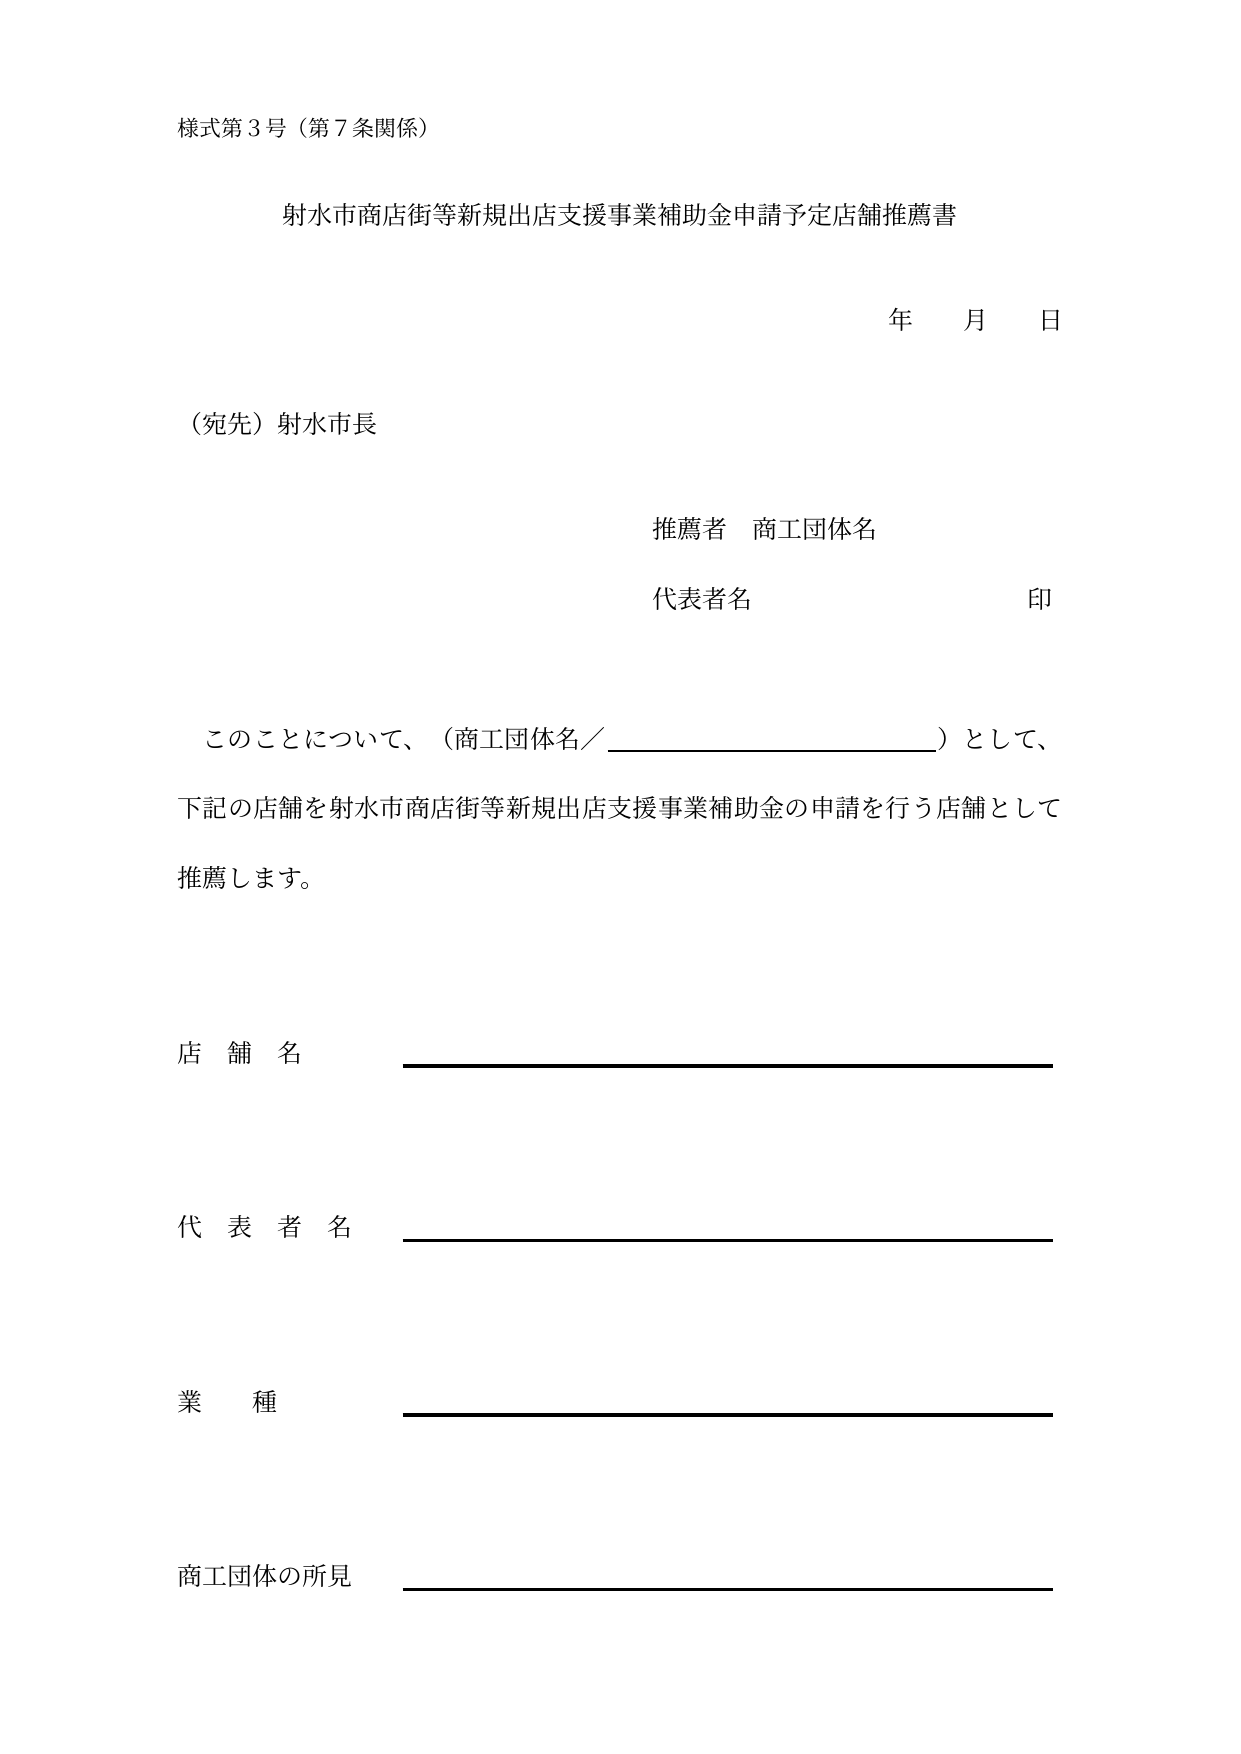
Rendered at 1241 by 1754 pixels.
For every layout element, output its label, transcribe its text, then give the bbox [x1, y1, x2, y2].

text （宛先）射水市長 [177, 388, 1063, 458]
text 代 表 者 名 [177, 1191, 1063, 1261]
text 射水市商店街等新規出店支援事業補助金申請予定店舗推薦書 [177, 179, 1063, 249]
text 商工団体の所見 [177, 1540, 1063, 1610]
text 様式第３号（第７条関係） [177, 109, 1063, 144]
text 業 種 [177, 1365, 1063, 1435]
text このことについて、（商工団体名／ ）として、下記の店舗を射水市商店街等新規出店支援事業補助金の申請を行う店舗として推薦します。 [177, 702, 1063, 912]
text 推薦者 商工団体名 [177, 493, 1063, 563]
text 店 舗 名 [177, 1016, 1063, 1086]
text 代表者名 印 [177, 563, 1063, 633]
text 年 月 日 [177, 284, 1063, 353]
